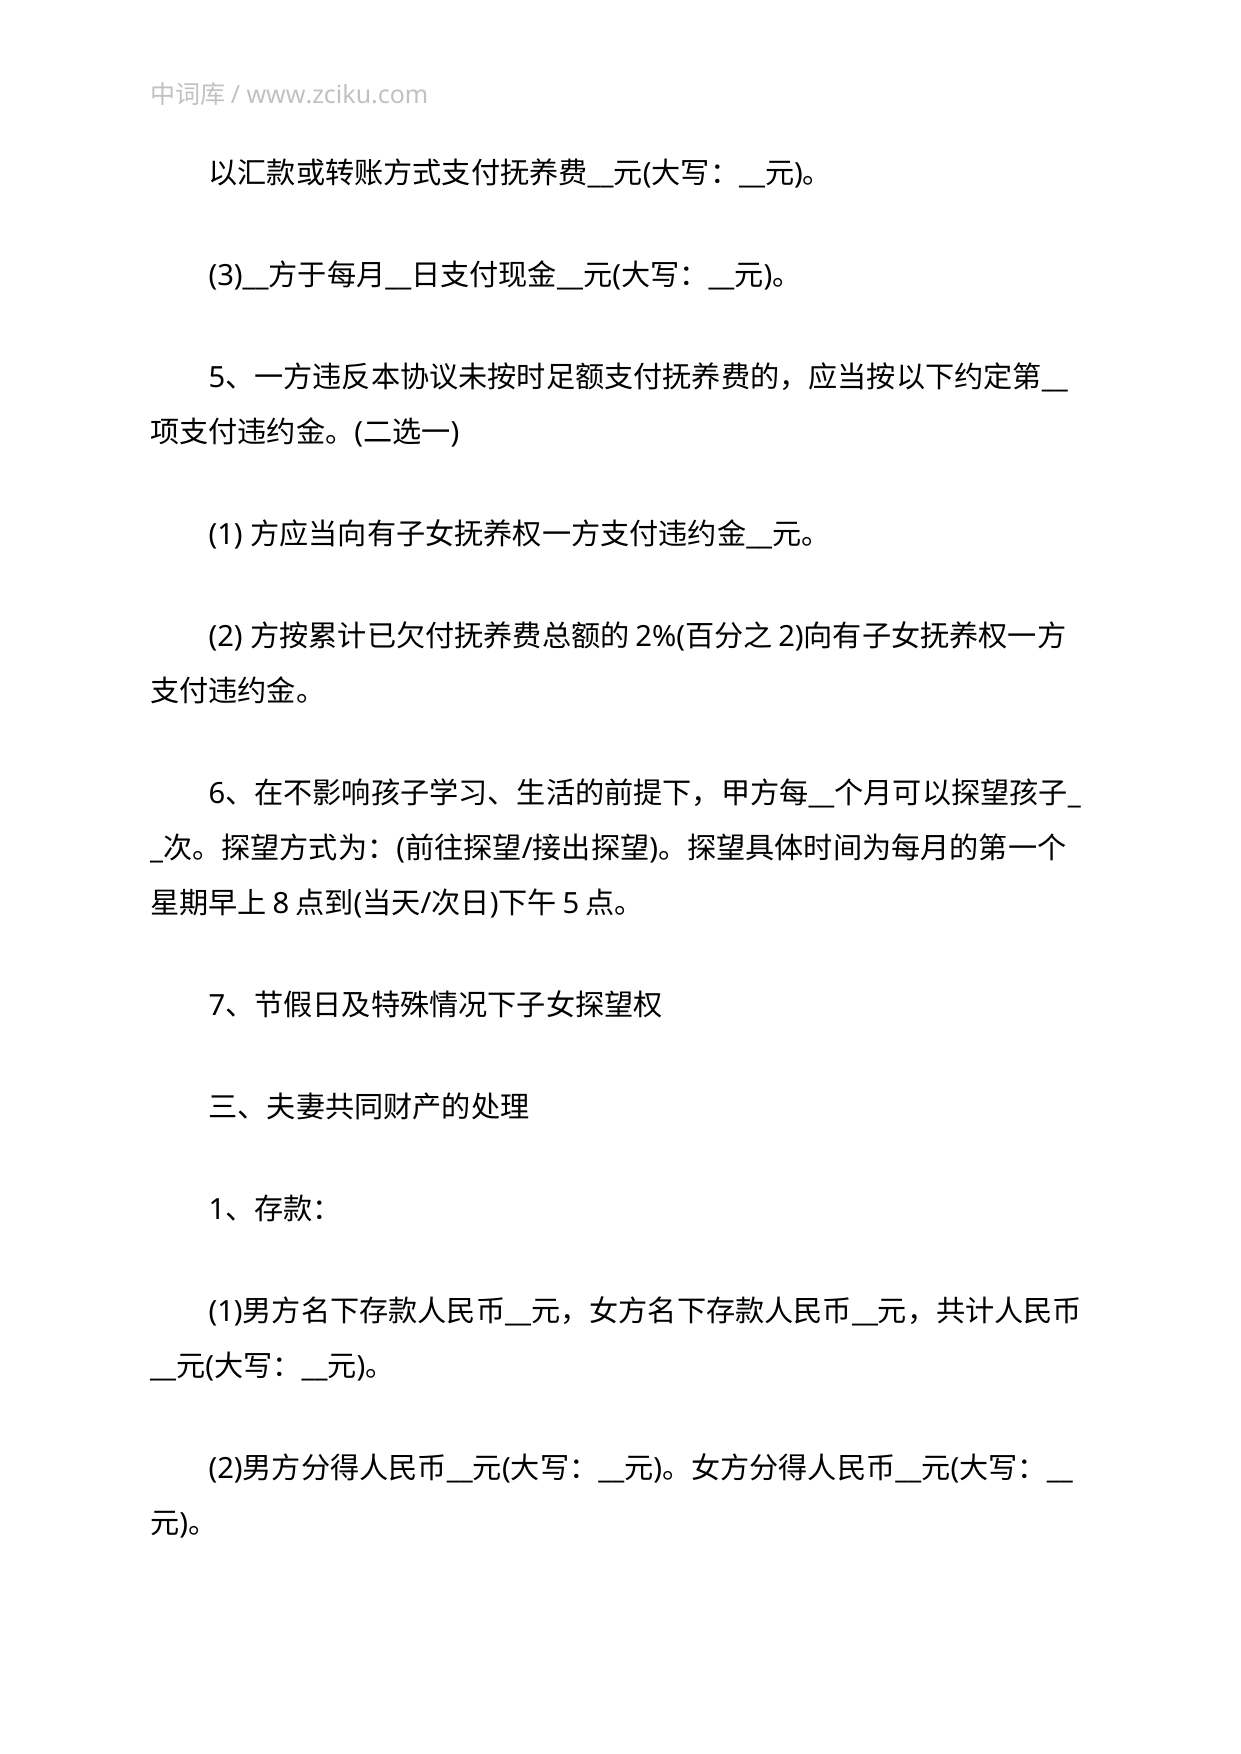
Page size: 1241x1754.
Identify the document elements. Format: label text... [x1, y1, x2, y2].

text (2)男方分得人民币__元(大写：__元)。女方分得人民币__元(大写：__元)。 [150, 1444, 1090, 1542]
text (2) 方按累计已欠付抚养费总额的2%(百分之2)向有子女抚养权一方支付违约金。 [150, 613, 1090, 710]
text 1、存款： [150, 1185, 1090, 1228]
text 5、一方违反本协议未按时足额支付抚养费的，应当按以下约定第__项支付违约金。(二选一) [150, 354, 1090, 451]
text (1) 方应当向有子女抚养权一方支付违约金__元。 [150, 511, 1090, 553]
text 三、夫妻共同财产的处理 [150, 1084, 1090, 1126]
text (1)男方名下存款人民币__元，女方名下存款人民币__元，共计人民币__元(大写：__元)。 [150, 1287, 1090, 1385]
text 6、在不影响孩子学习、生活的前提下，甲方每__个月可以探望孩子__次。探望方式为：(前往探望/接出探望)。探望具体时间为每月的第一个星期早上8点到(当天/次日)下午5点。 [150, 770, 1090, 922]
text 7、节假日及特殊情况下子女探望权 [150, 982, 1090, 1024]
text (3)__方于每月__日支付现金__元(大写：__元)。 [150, 252, 1090, 294]
text 以汇款或转账方式支付抚养费__元(大写：__元)。 [150, 150, 1090, 192]
